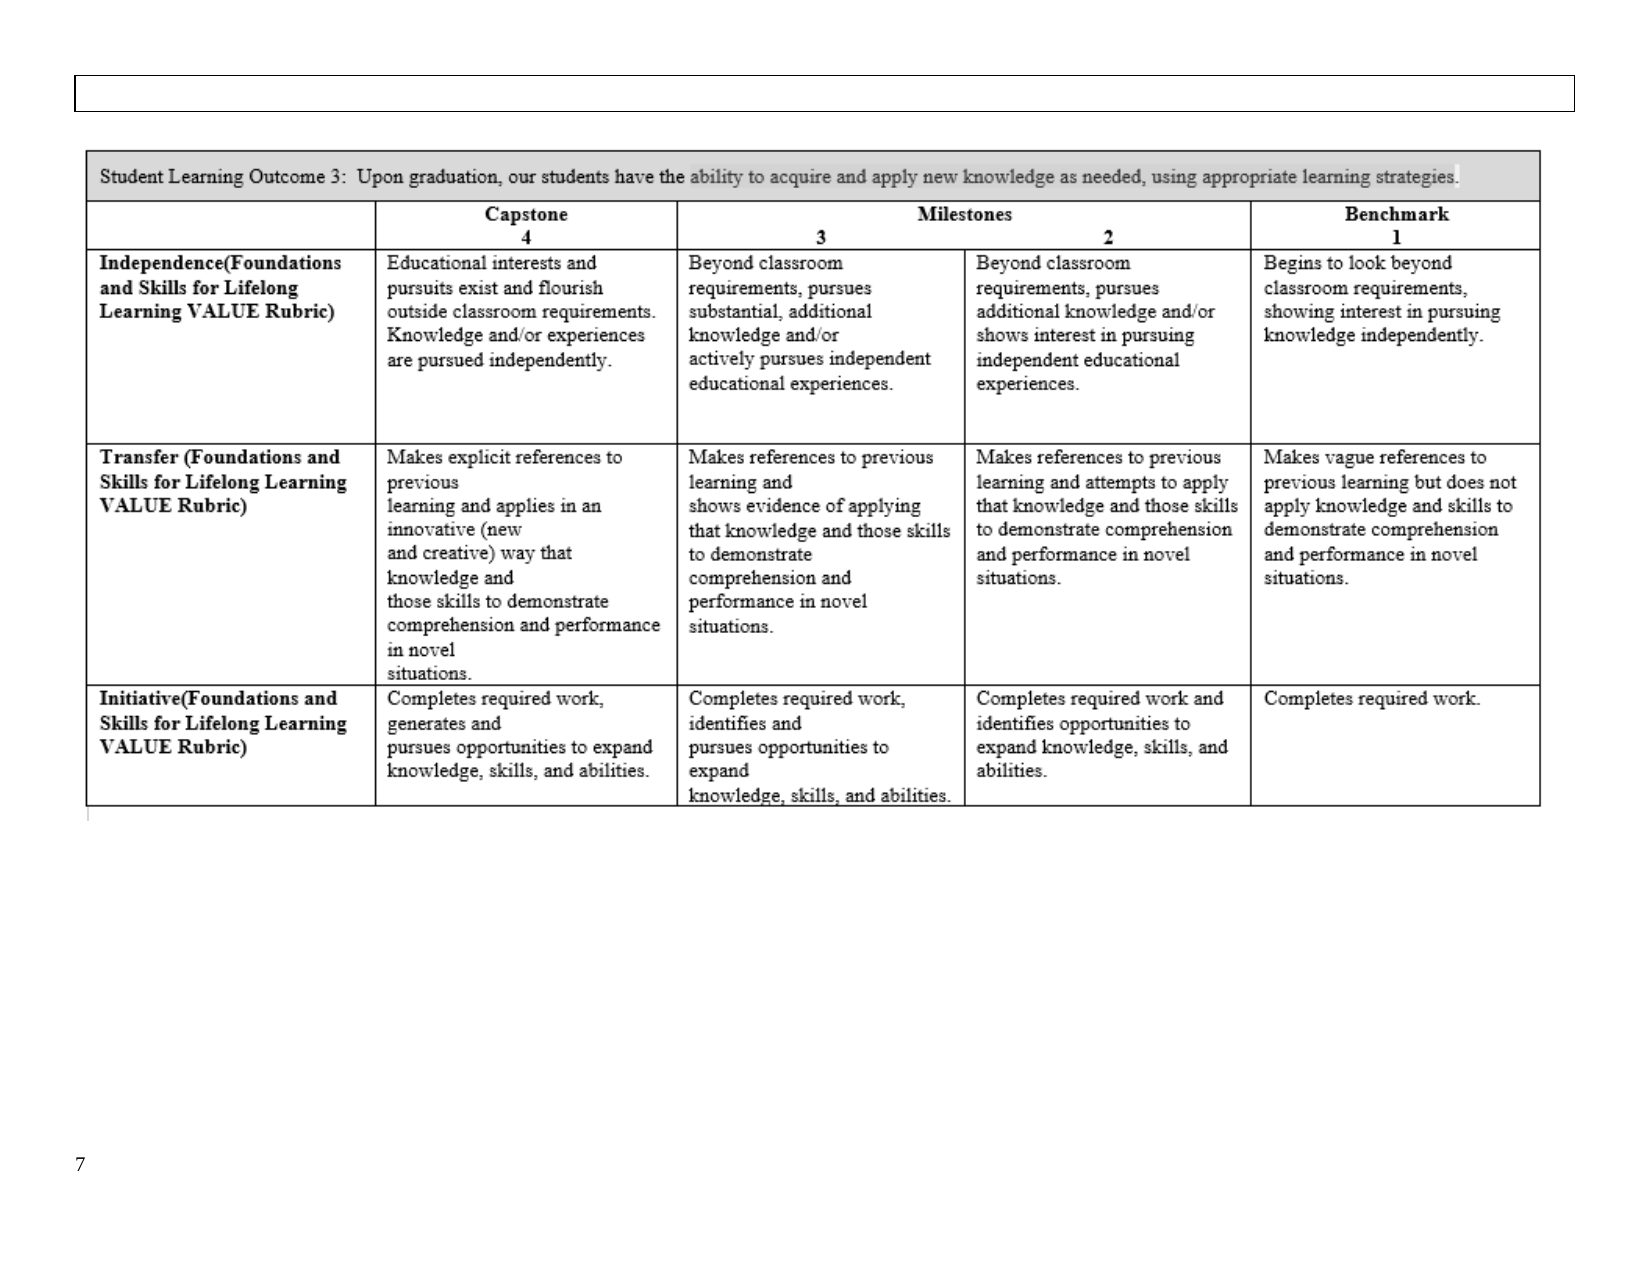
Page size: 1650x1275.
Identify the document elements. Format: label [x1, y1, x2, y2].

picture [75, 142, 1563, 821]
table_cell [76, 76, 1574, 111]
